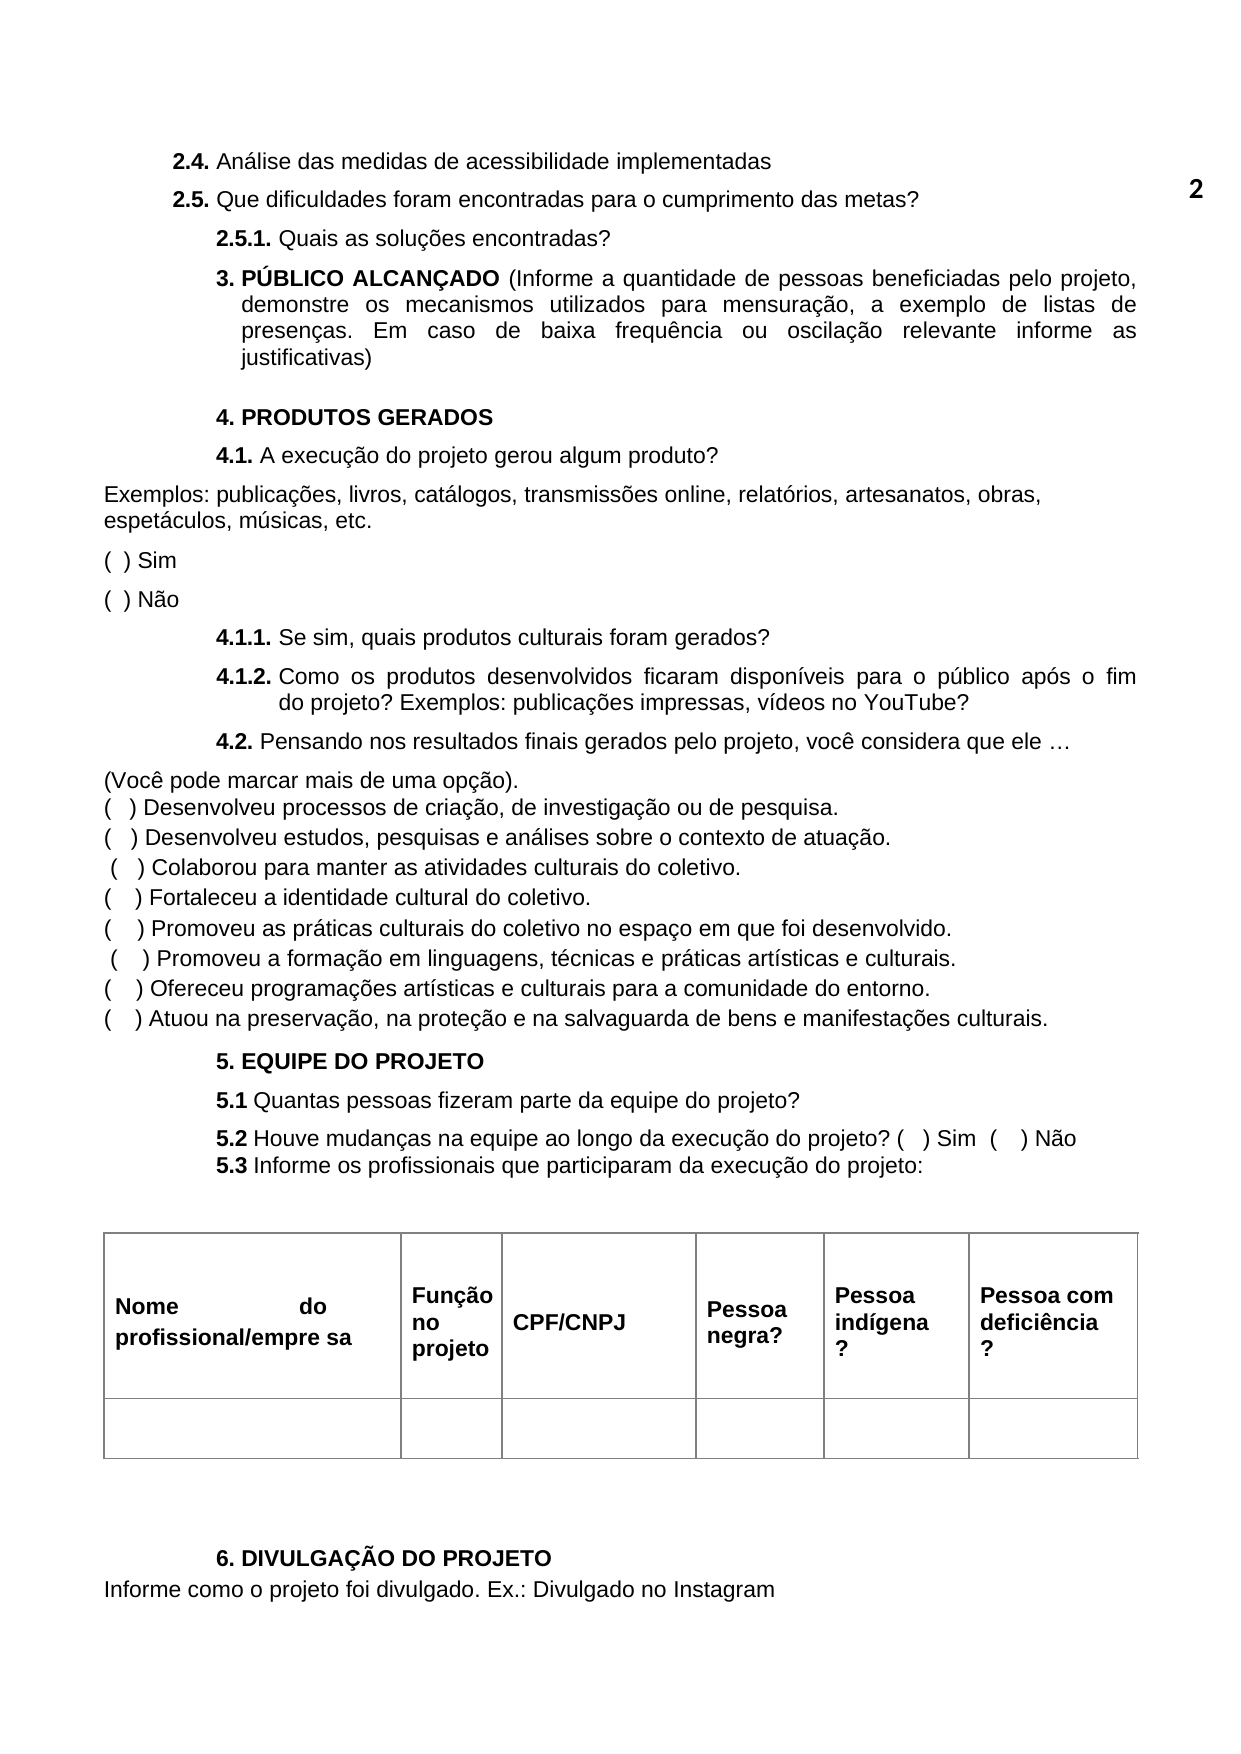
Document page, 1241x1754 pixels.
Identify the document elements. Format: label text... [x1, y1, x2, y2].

text Informe como o projeto foi divulgado. Ex.: Divulgado no Instagram [103, 1576, 1137, 1603]
table_header CPF/CNPJ [503, 1234, 695, 1398]
list Como os produtos desenvolvidos ficaram disponíveis para o público após o fim do projeto? Exemplos: publicações impressas, vídeos no YouTube? [216, 663, 1137, 716]
list Quantas pessoas fizeram parte da equipe do projeto? [216, 1087, 1137, 1113]
table_cell [105, 1399, 400, 1458]
table_header Pessoa indígena ? [825, 1234, 968, 1398]
text ( ) Colaborou para manter as atividades culturais do coletivo. [103, 854, 1137, 880]
text (Você pode marcar mais de uma opção). [103, 767, 1137, 794]
text ( ) Desenvolveu estudos, pesquisas e análises sobre o contexto de atuação. [103, 824, 1137, 850]
text ( ) Promoveu a formação em linguagens, técnicas e práticas artísticas e culturais. [103, 945, 1137, 971]
table_cell [970, 1399, 1137, 1458]
table_cell [825, 1399, 968, 1458]
table_header Função no projeto [402, 1234, 501, 1398]
table_cell [697, 1399, 823, 1458]
table_cell [402, 1399, 501, 1458]
list Houve mudanças na equipe ao longo da execução do projeto? ( ) Sim ( ) Não [216, 1125, 1137, 1152]
list Pensando nos resultados finais gerados pelo projeto, você considera que ele … [216, 728, 1137, 755]
list Análise das medidas de acessibilidade implementadas [172, 148, 1137, 174]
list EQUIPE DO PROJETO [216, 1048, 1137, 1074]
list Quais as soluções encontradas? [216, 225, 1137, 252]
list Que dificuldades foram encontradas para o cumprimento das metas? [172, 186, 1137, 213]
table_header Pessoa com deficiência ? [970, 1234, 1137, 1398]
list DIVULGAÇÃO DO PROJETO [216, 1545, 1137, 1571]
list Se sim, quais produtos culturais foram gerados? [216, 624, 1137, 650]
table_header Pessoa negra? [697, 1234, 823, 1398]
list PRODUTOS GERADOS [216, 404, 1137, 430]
text ( ) Fortaleceu a identidade cultural do coletivo. [103, 884, 1137, 911]
text ( ) Desenvolveu processos de criação, de investigação ou de pesquisa. [103, 794, 1137, 820]
text ( ) Ofereceu programações artísticas e culturais para a comunidade do entorno. [103, 975, 1137, 1001]
text ( ) Promoveu as práticas culturais do coletivo no espaço em que foi desenvolvido. [103, 914, 1137, 941]
list A execução do projeto gerou algum produto? [216, 442, 1137, 468]
list Informe os profissionais que participaram da execução do projeto: [216, 1152, 1137, 1178]
text Exemplos: publicações, livros, catálogos, transmissões online, relatórios, artesanatos, obras, espetáculos, músicas, etc. [103, 481, 1137, 534]
text ( ) Não [103, 586, 1137, 612]
table_header Nome do profissional/empre sa [105, 1234, 400, 1398]
text ( ) Atuou na preservação, na proteção e na salvaguarda de bens e manifestações culturais. [103, 1005, 1137, 1031]
table_cell [503, 1399, 695, 1458]
list PÚBLICO ALCANÇADO (Informe a quantidade de pessoas beneficiadas pelo projeto, demonstre os mecanismos utilizados para mensuração, a exemplo de listas de presenças. Em caso de baixa frequência ou oscilação relevante informe as justificativas) [216, 264, 1137, 370]
text ( ) Sim [103, 547, 1137, 573]
